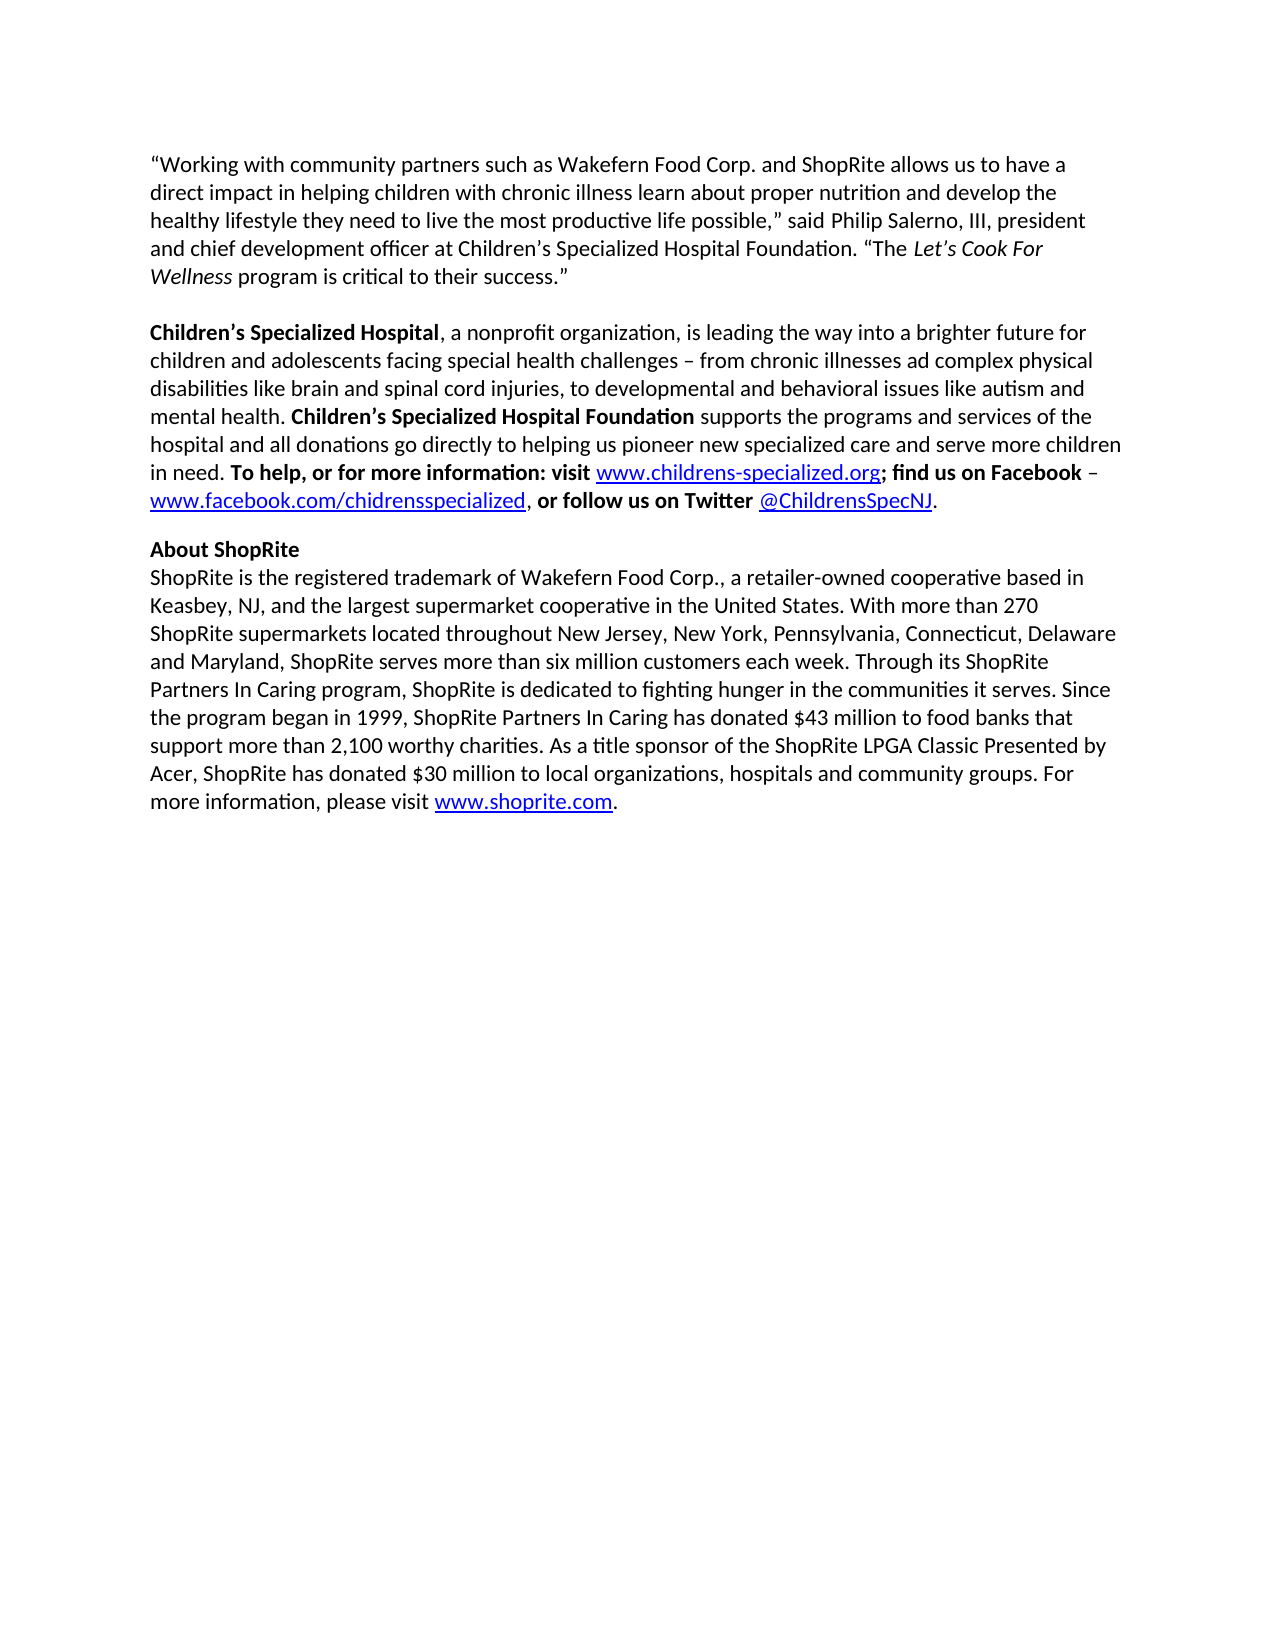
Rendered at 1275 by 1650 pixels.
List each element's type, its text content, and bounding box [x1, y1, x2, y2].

text About ShopRite ShopRite is the registered trademark of Wakefern Food Corp., a retailer-owned cooperative based in Keasbey, NJ, and the largest supermarket cooperative in the United States. With more than 270 ShopRite supermarkets located throughout New Jersey, New York, Pennsylvania, Connecticut, Delaware and Maryland, ShopRite serves more than six million customers each week. Through its ShopRite Partners In Caring program, ShopRite is dedicated to fighting hunger in the communities it serves. Since the program began in 1999, ShopRite Partners In Caring has donated $43 million to food banks that support more than 2,100 worthy charities. As a title sponsor of the ShopRite LPGA Classic Presented by Acer, ShopRite has donated $30 million to local organizations, hospitals and community groups. For more information, please visit www.shoprite.com. [300, 535, 1125, 815]
text Children’s Specialized Hospital, a nonprofit organization, is leading the way into a brighter future for children and adolescents facing special health challenges – from chronic illnesses ad complex physical disabilities like brain and spinal cord injuries, to developmental and behavioral issues like autism and mental health. Children’s Specialized Hospital Foundation supports the programs and services of the hospital and all donations go directly to helping us pioneer new specialized care and serve more children in need. To help, or for more information: visit www.childrens-specialized.org; find us on Facebook – www.facebook.com/chidrensspecialized, or follow us on Twitter @ChildrensSpecNJ. [150, 318, 1125, 514]
text “Working with community partners such as Wakefern Food Corp. and ShopRite allows us to have a direct impact in helping children with chronic illness learn about proper nutrition and develop the healthy lifestyle they need to live the most productive life possible,” said Philip Salerno, III, president and chief development officer at Children’s Specialized Hospital Foundation. “The Let’s Cook For Wellness program is critical to their success.” [150, 150, 1125, 290]
